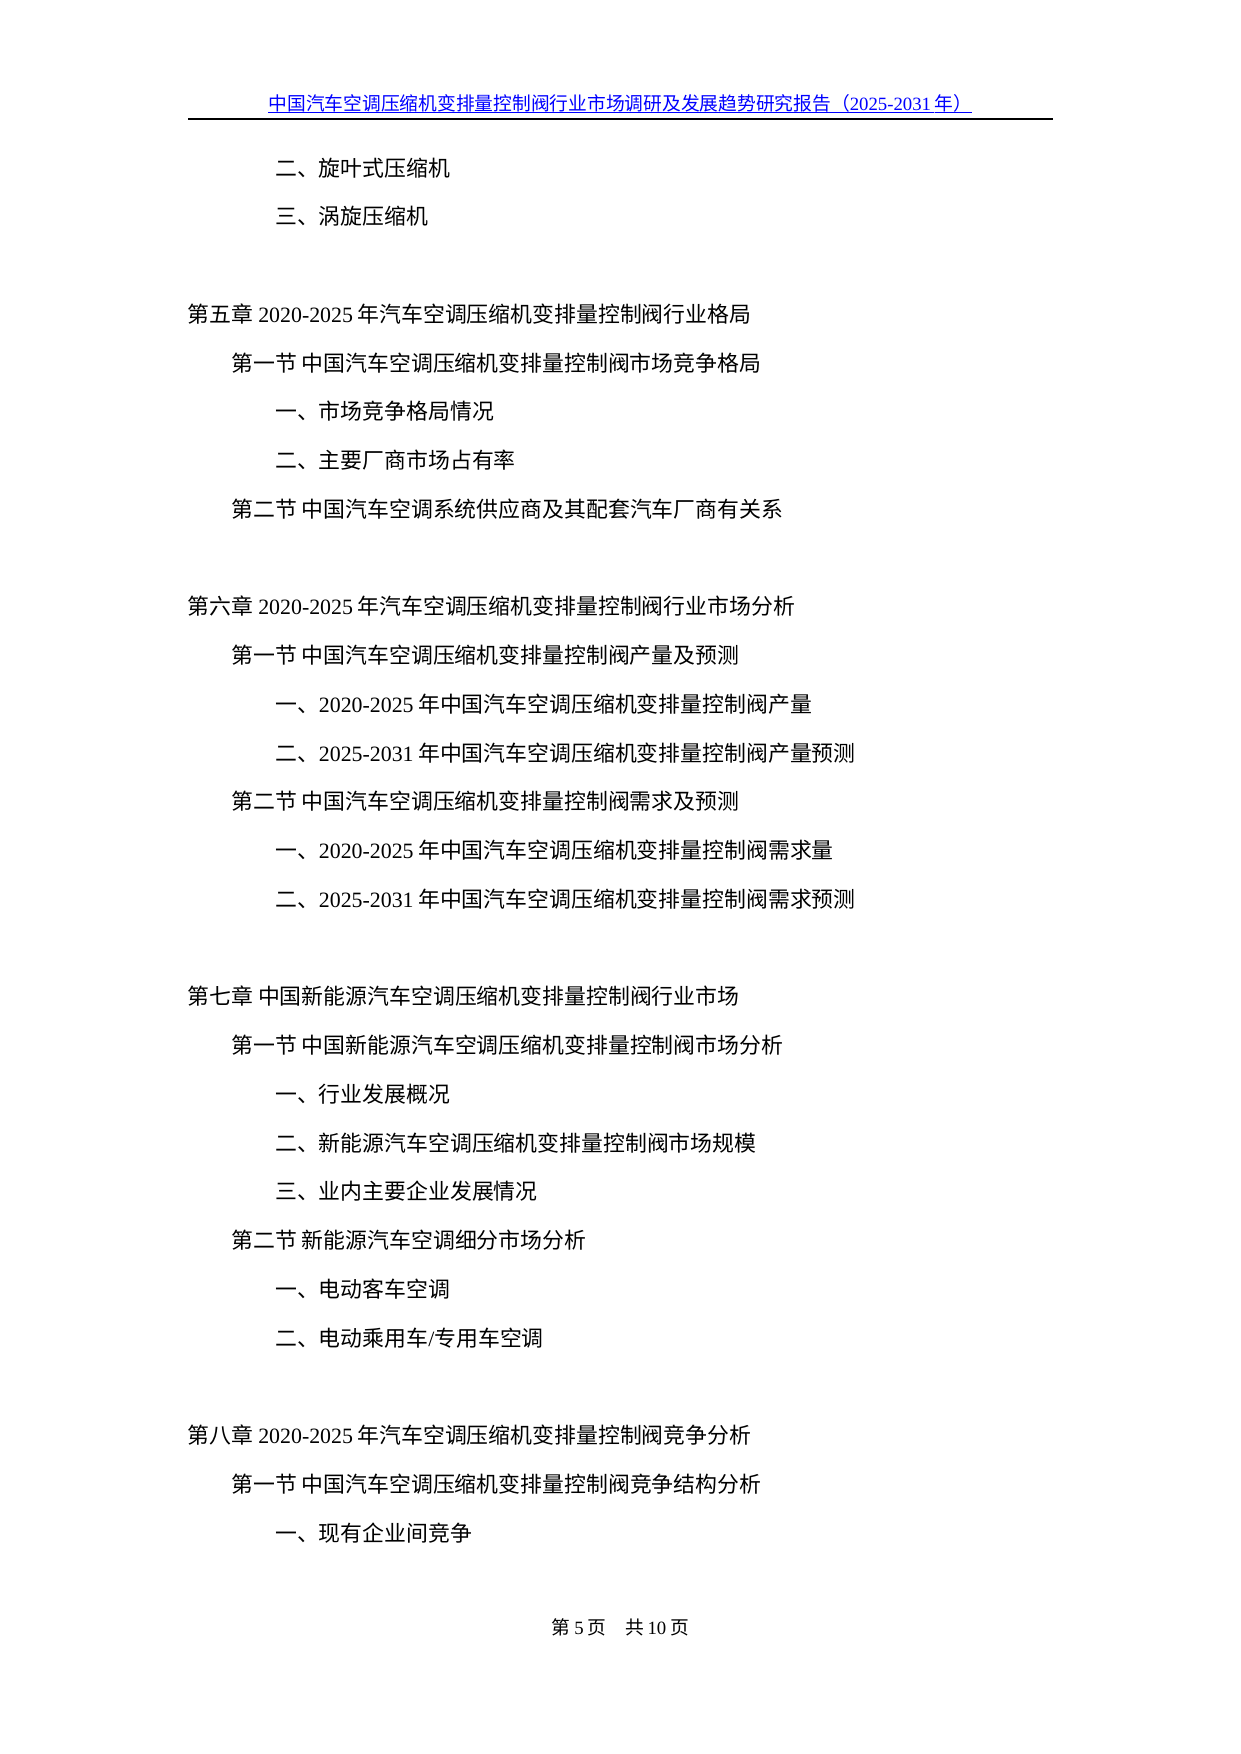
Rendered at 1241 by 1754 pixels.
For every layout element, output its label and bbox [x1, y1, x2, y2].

text [187, 150, 1053, 1548]
